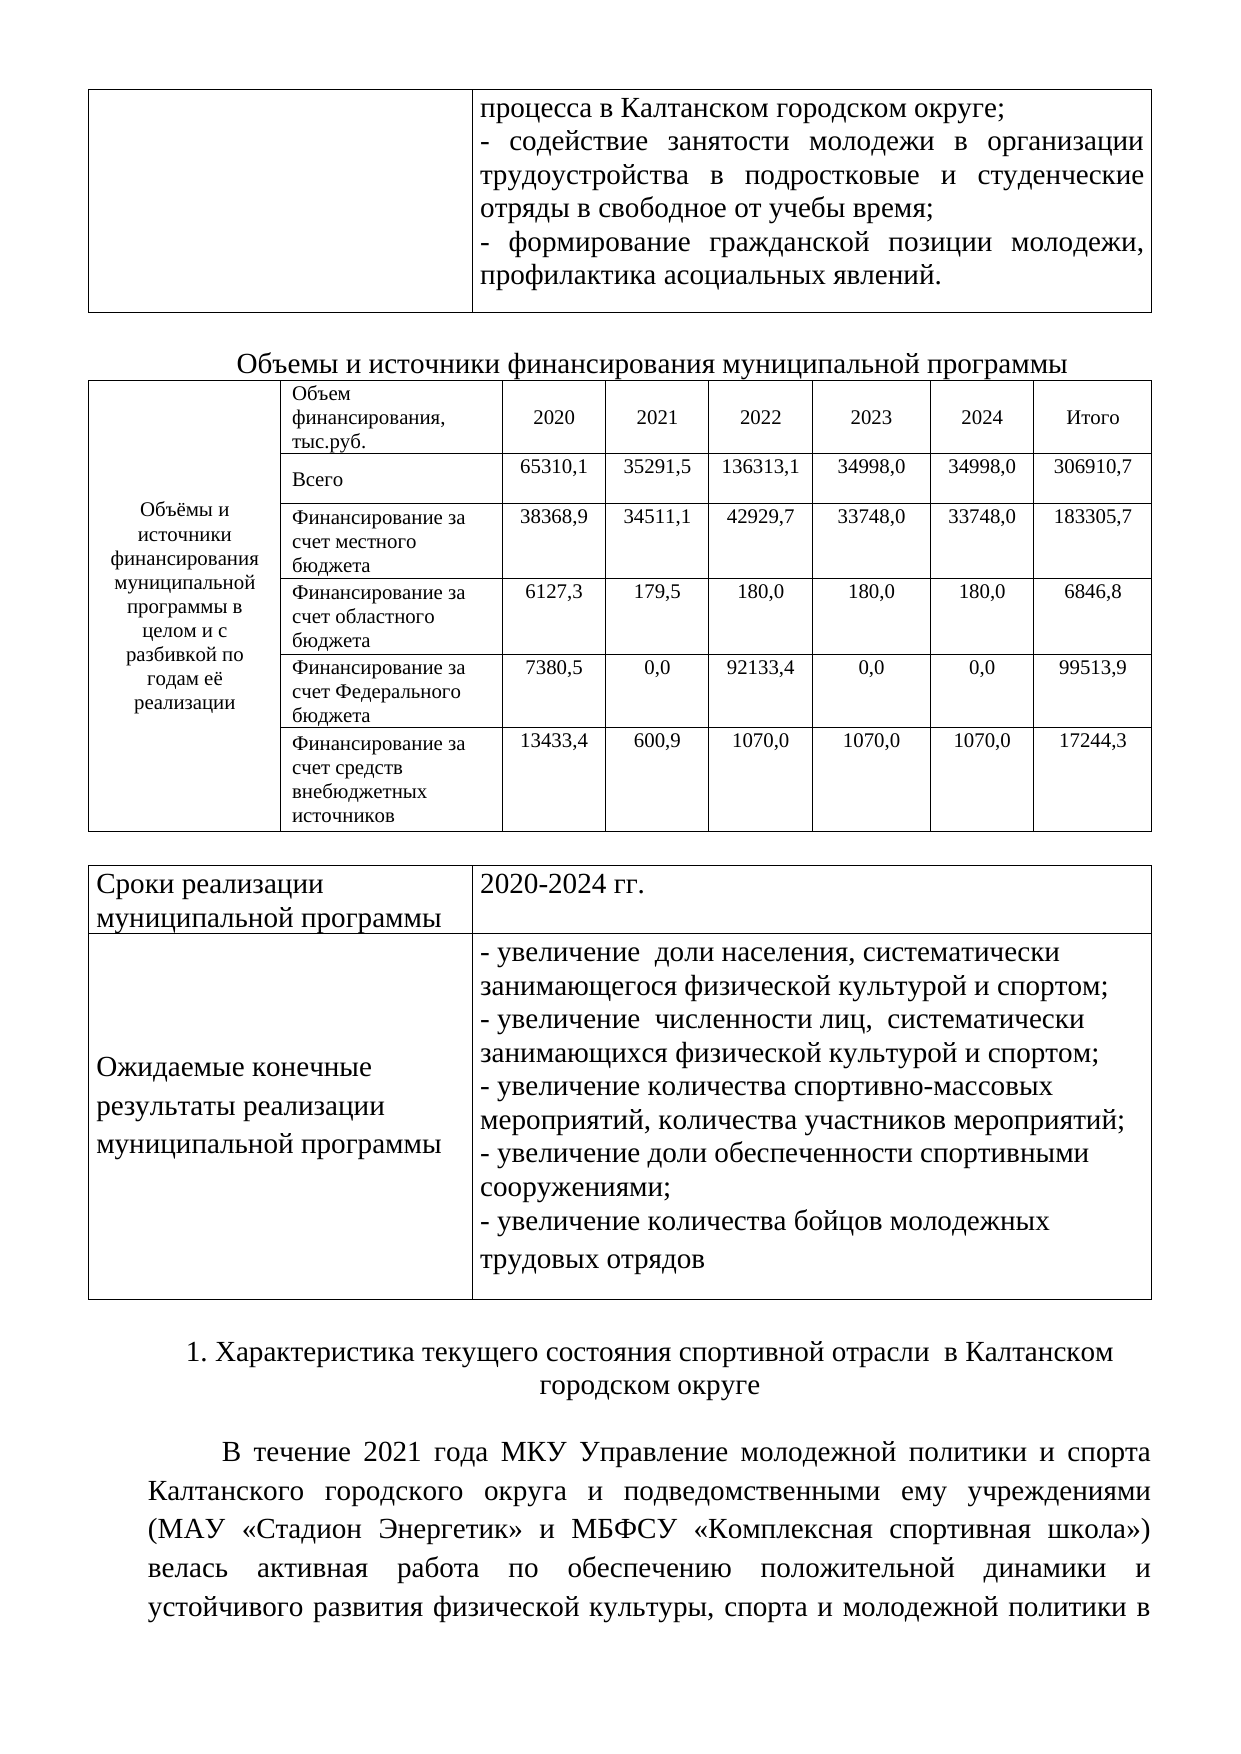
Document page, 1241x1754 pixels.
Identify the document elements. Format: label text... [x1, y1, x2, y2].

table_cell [89, 90, 472, 312]
table_cell 1070,0 [709, 728, 812, 831]
table_cell 34511,1 [606, 504, 708, 578]
table_cell 6127,3 [503, 579, 605, 653]
table_cell 65310,1 [503, 454, 605, 503]
table_header Объёмы и источники финансирования муниципальной программы в целом и с разбивкой по годам её реализации [89, 381, 280, 831]
table_cell 92133,4 [709, 655, 812, 727]
table_cell 180,0 [931, 579, 1033, 653]
table_cell 306910,7 [1034, 454, 1151, 503]
table_cell 0,0 [813, 655, 930, 727]
table_cell 1070,0 [813, 728, 930, 831]
table_cell 33748,0 [931, 504, 1033, 578]
table_cell 1070,0 [931, 728, 1033, 831]
table_cell 35291,5 [606, 454, 708, 503]
table_cell 99513,9 [1034, 655, 1151, 727]
table_cell Финансирование за счет областного бюджета [281, 579, 502, 653]
table_header 2020-2024 гг. [473, 866, 1151, 933]
table_cell 0,0 [931, 655, 1033, 727]
table_cell Финансирование за счет средств внебюджетных источников [281, 728, 502, 831]
table_cell 13433,4 [503, 728, 605, 831]
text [148, 1434, 1152, 1622]
table_header Итого [1034, 381, 1151, 453]
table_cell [473, 90, 1151, 312]
table_cell 0,0 [606, 655, 708, 727]
table_cell Финансирование за счет Федерального бюджета [281, 655, 502, 727]
table_cell Ожидаемые конечные результаты реализации муниципальной программы [89, 934, 472, 1299]
table_cell - увеличение доли населения, систематически занимающегося физической культурой и спортом; - увеличение численности лиц, систематически занимающихся физической культурой и спортом; - увеличение количества спортивно-массовых мероприятий, количества участников мероприятий; - увеличение доли обеспеченности спортивными сооружениями; - увеличение количества бойцов молодежных трудовых отрядов [473, 934, 1151, 1299]
table_cell 42929,7 [709, 504, 812, 578]
table_cell 6846,8 [1034, 579, 1151, 653]
table_cell 34998,0 [813, 454, 930, 503]
table_cell 180,0 [709, 579, 812, 653]
table_header 2022 [709, 381, 812, 453]
table_cell 34998,0 [931, 454, 1033, 503]
table_cell Всего [281, 454, 502, 503]
text Объемы и источники финансирования муниципальной программы [148, 346, 1152, 380]
table_cell 38368,9 [503, 504, 605, 578]
table_cell 179,5 [606, 579, 708, 653]
table_header 2024 [931, 381, 1033, 453]
table_cell 180,0 [813, 579, 930, 653]
table_header 2020 [503, 381, 605, 453]
table_cell 7380,5 [503, 655, 605, 727]
table_cell 183305,7 [1034, 504, 1151, 578]
table_cell Финансирование за счет местного бюджета [281, 504, 502, 578]
table_cell 600,9 [606, 728, 708, 831]
table_header 2023 [813, 381, 930, 453]
text 1. Характеристика текущего состояния спортивной отрасли в Калтанском городском округе [148, 1334, 1152, 1401]
table_header 2021 [606, 381, 708, 453]
table_header Объем финансирования, тыс.руб. [281, 381, 502, 453]
table_header Сроки реализации муниципальной программы [89, 866, 472, 933]
table_cell 17244,3 [1034, 728, 1151, 831]
table_cell 33748,0 [813, 504, 930, 578]
table_cell 136313,1 [709, 454, 812, 503]
